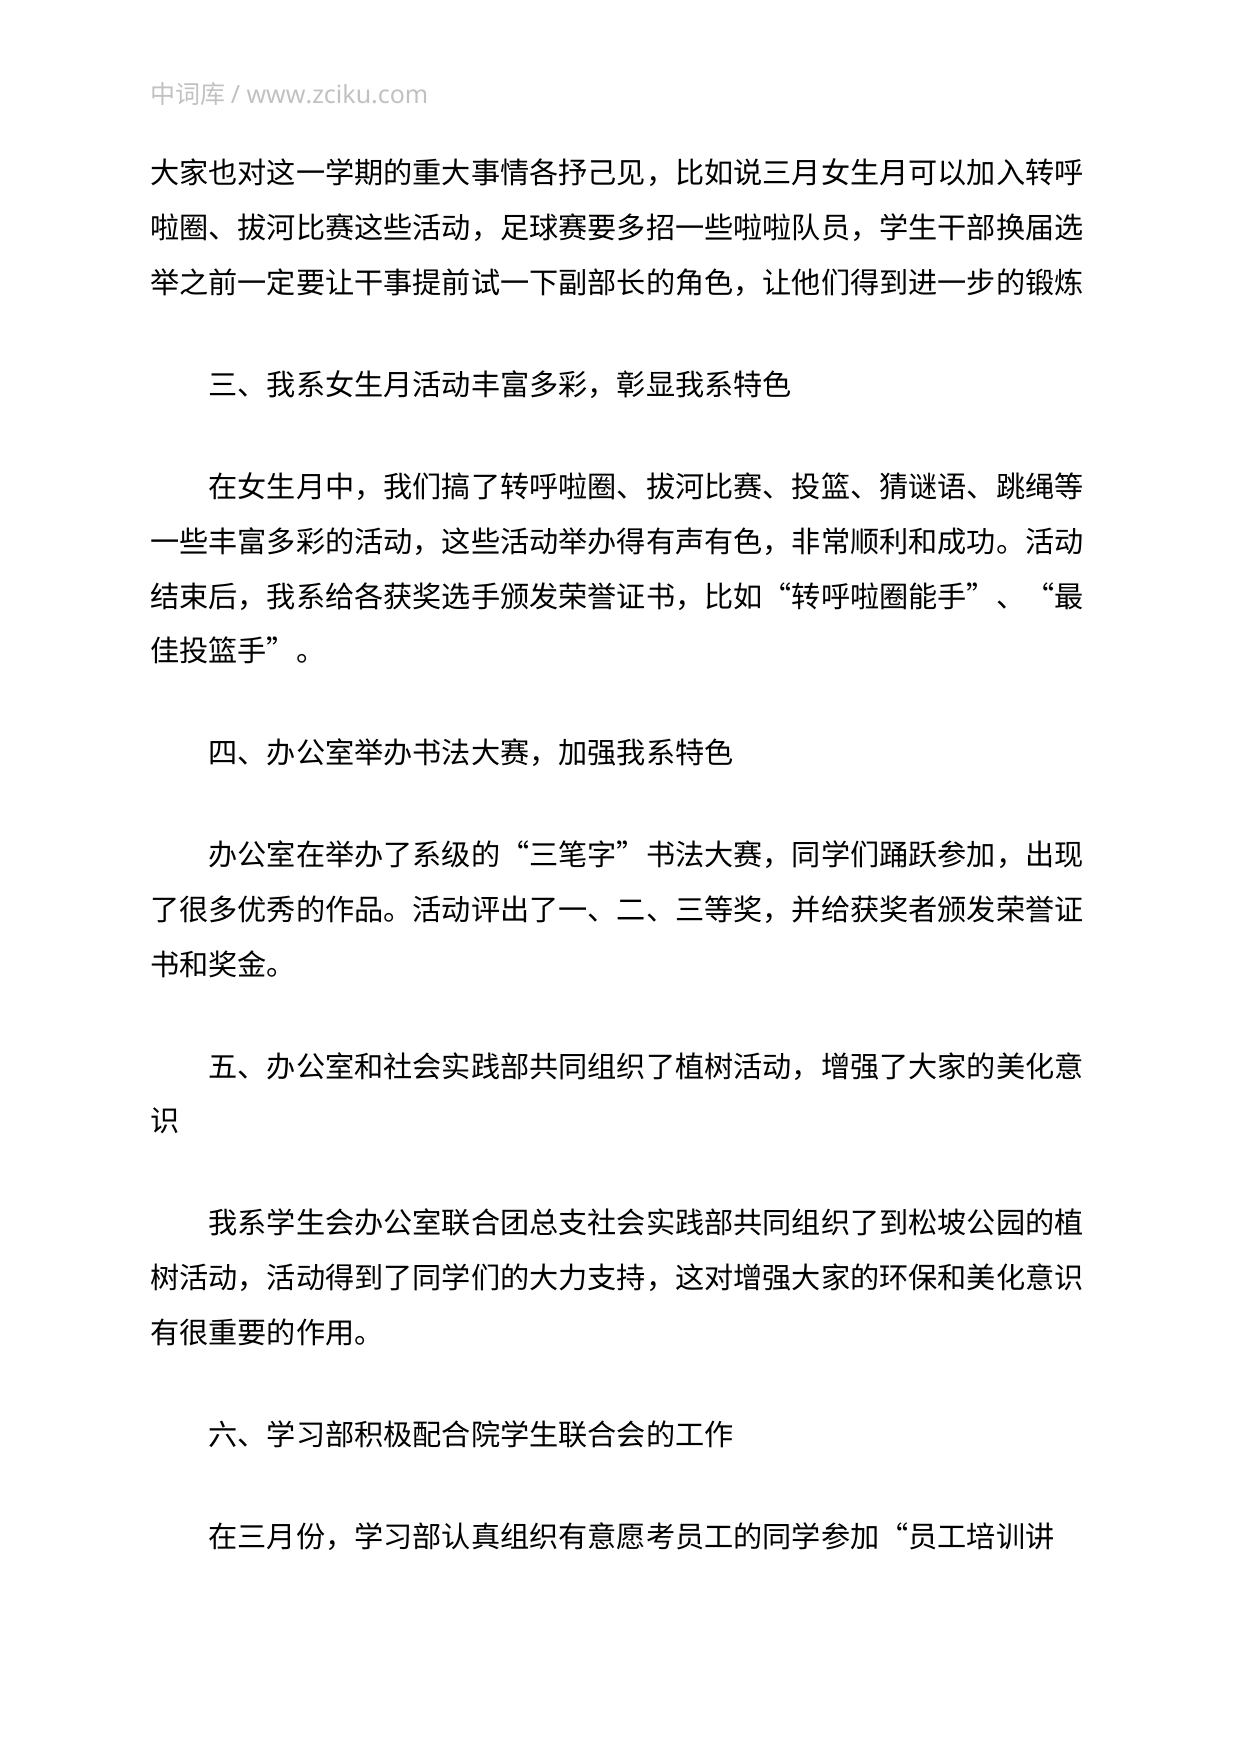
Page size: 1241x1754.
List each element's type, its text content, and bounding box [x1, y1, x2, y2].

text 我系学生会办公室联合团总支社会实践部共同组织了到松坡公园的植树活动，活动得到了同学们的大力支持，这对增强大家的环保和美化意识有很重要的作用。 [150, 1200, 1090, 1352]
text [150, 150, 1090, 302]
text 五、办公室和社会实践部共同组织了植树活动，增强了大家的美化意识 [150, 1043, 1090, 1140]
text 三、我系女生月活动丰富多彩，彰显我系特色 [150, 362, 1090, 404]
text 在女生月中，我们搞了转呼啦圈、拔河比赛、投篮、猜谜语、跳绳等一些丰富多彩的活动，这些活动举办得有声有色，非常顺利和成功。活动结束后，我系给各获奖选手颁发荣誉证书，比如“转呼啦圈能手”、“最佳投篮手”。 [150, 463, 1090, 670]
text 办公室在举办了系级的“三笔字”书法大赛，同学们踊跃参加，出现了很多优秀的作品。活动评出了一、二、三等奖，并给获奖者颁发荣誉证书和奖金。 [150, 832, 1090, 984]
text 六、学习部积极配合院学生联合会的工作 [150, 1411, 1090, 1454]
text 四、办公室举办书法大赛，加强我系特色 [150, 730, 1090, 772]
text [150, 1513, 1090, 1555]
